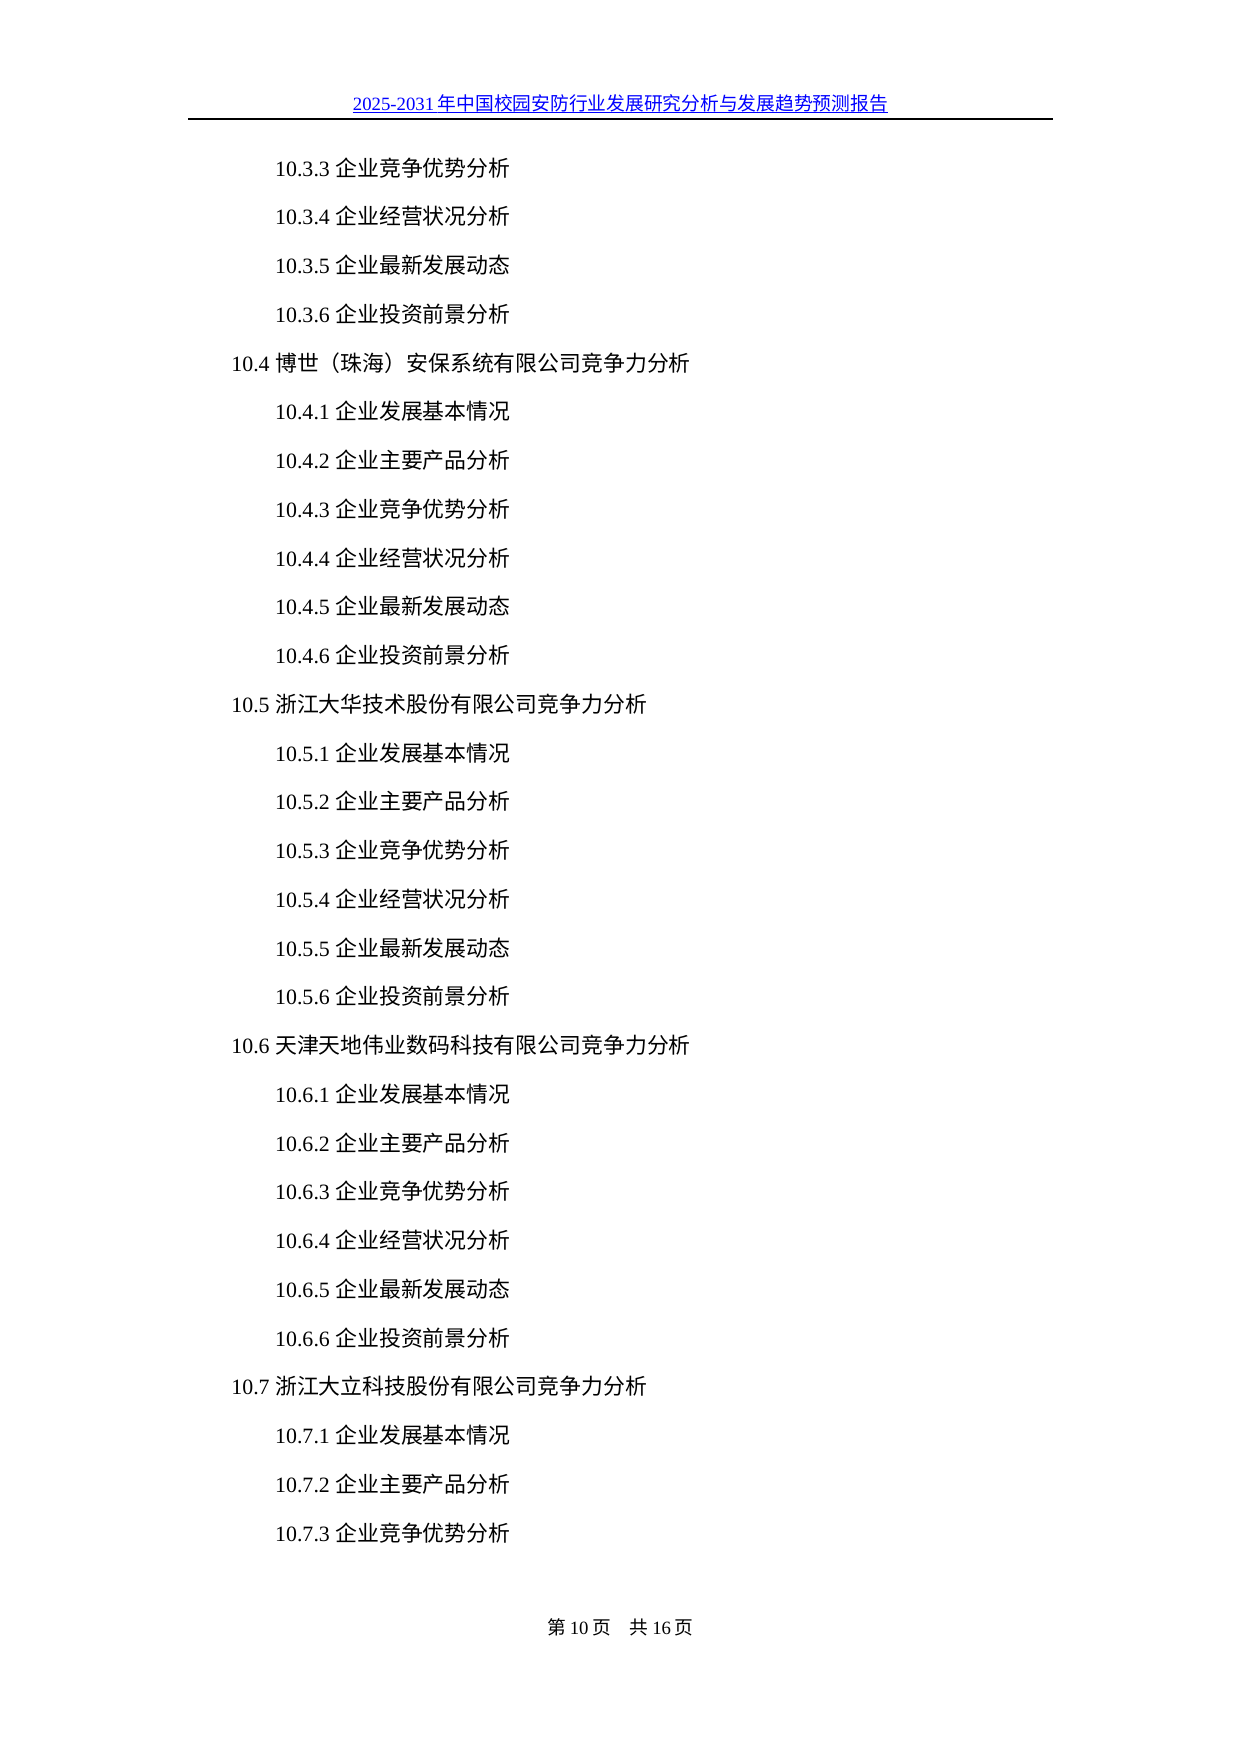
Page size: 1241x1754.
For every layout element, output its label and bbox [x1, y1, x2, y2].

text [187, 150, 1053, 1548]
